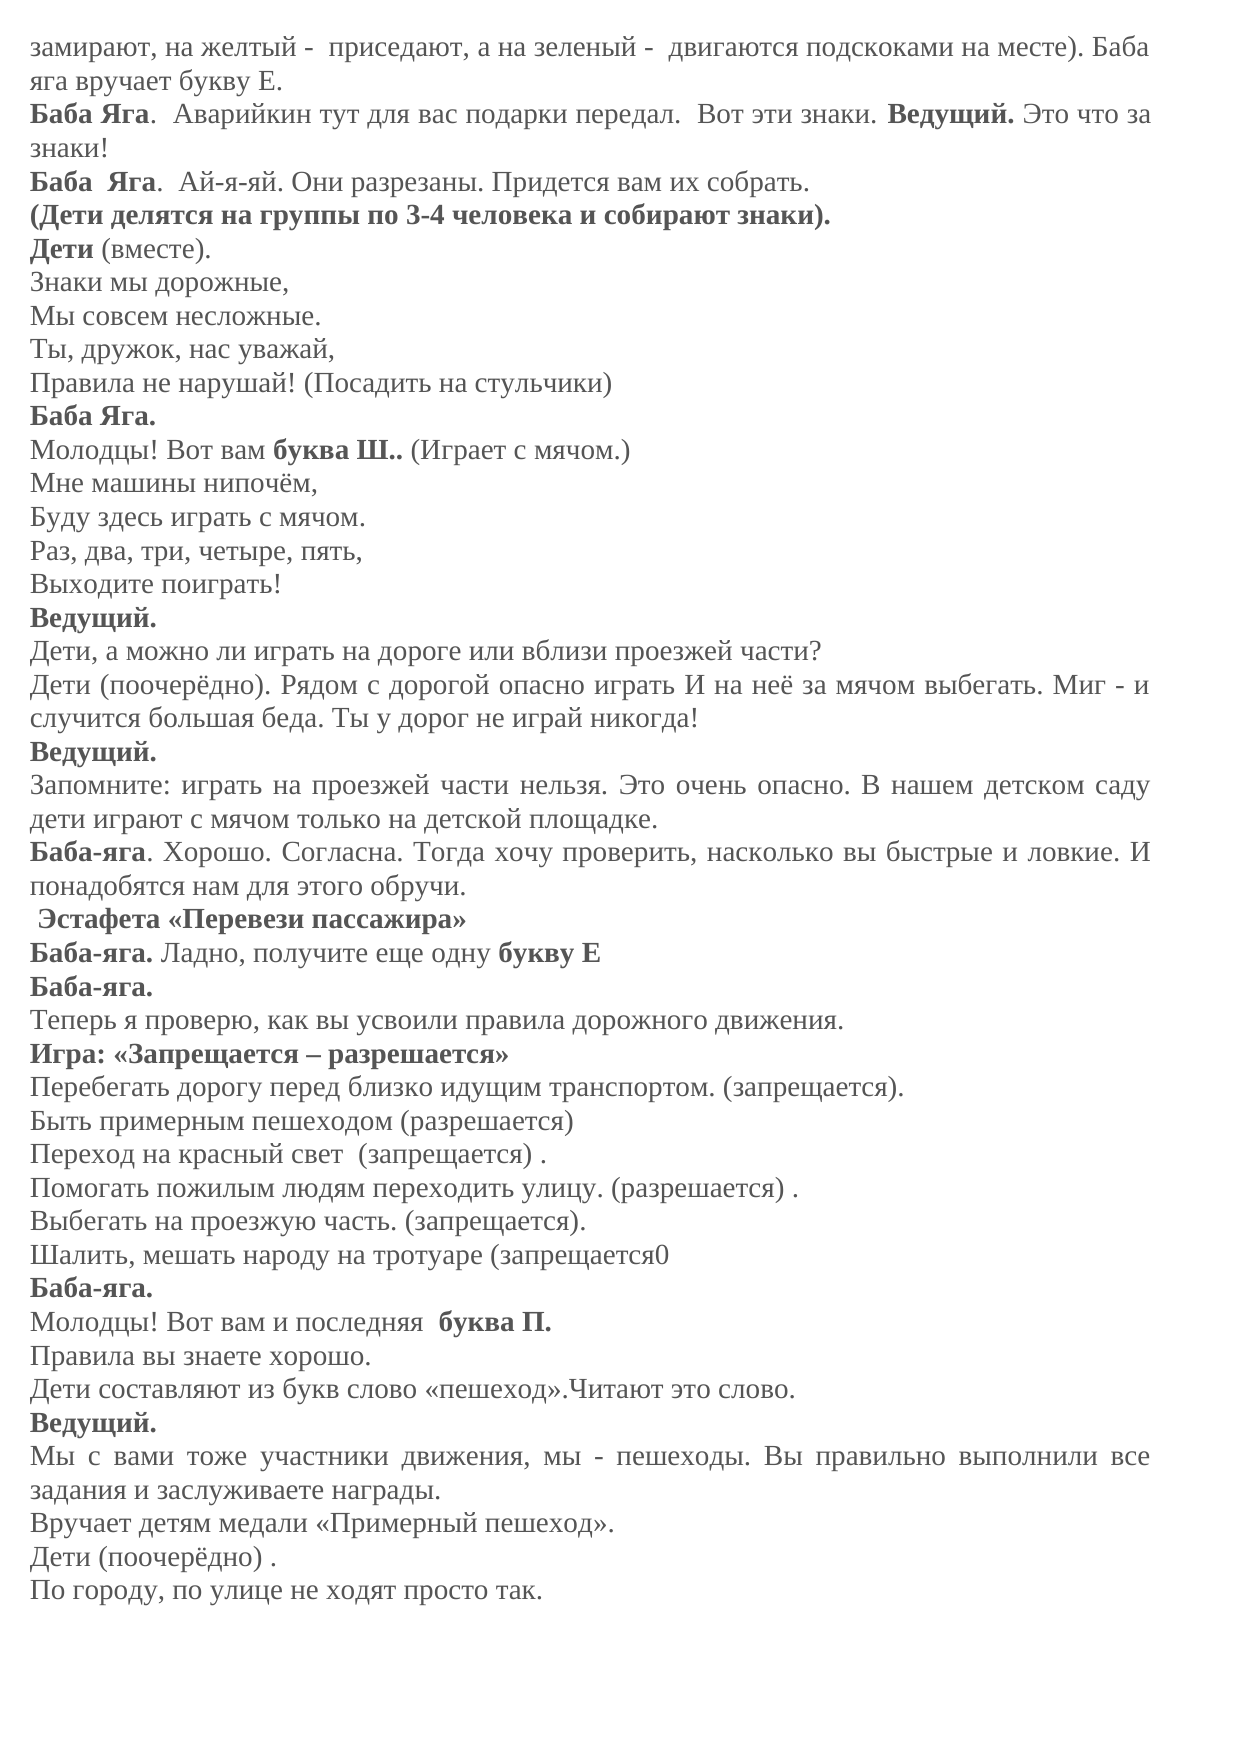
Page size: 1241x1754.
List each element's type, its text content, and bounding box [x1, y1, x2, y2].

text Шалить, мешать народу на тротуаре (запрещается0 [29, 1237, 1152, 1271]
text Ты, дружок, нас уважай, [29, 331, 1152, 365]
text Правила вы знаете хорошо. [29, 1338, 1152, 1371]
text Дети (вместе). [29, 231, 1152, 264]
text Баба Яга. [29, 398, 1152, 432]
text Дети (поочерёдно) . [29, 1539, 1152, 1572]
text (Дети делятся на группы по 3-4 человека и собирают знаки). [29, 197, 1152, 231]
text Дети составляют из букв слово «пешеход».Читают это слово. [29, 1371, 1152, 1405]
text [29, 29, 1152, 97]
text Игра: «Запрещается – разрешается» [29, 1036, 1152, 1069]
text Выбегать на проезжую часть. (запрещается). [29, 1203, 1152, 1237]
text Баба-яга. Ладно, получите еще одну букву Е [29, 935, 1152, 969]
text Мы совсем несложные. [29, 298, 1152, 331]
text Запомните: играть на проезжей части нельзя. Это очень опасно. В нашем детском саду дети играют с мячом только на детской площадке. [29, 767, 1152, 834]
text Знаки мы дорожные, [29, 264, 1152, 298]
text Раз, два, три, четыре, пять, [29, 533, 1152, 566]
text Теперь я проверю, как вы усвоили правила дорожного движения. [29, 1002, 1152, 1036]
text Вручает детям медали «Примерный пешеход». [29, 1505, 1152, 1539]
text Дети, а можно ли играть на дороге или вблизи проезжей части? [29, 633, 1152, 667]
text Ведущий. [29, 600, 1152, 633]
text Баба Яга. Ай-я-яй. Они разрезаны. Придется вам их собрать. [29, 164, 1152, 197]
text Ведущий. [29, 1405, 1152, 1438]
text Переход на красный свет (запрещается) . [29, 1136, 1152, 1170]
text Мне машины нипочём, [29, 466, 1152, 499]
text Баба Яга. Аварийкин тут для вас подарки передал. Вот эти знаки. Ведущий. Это что за знаки! [29, 97, 1152, 164]
text Буду здесь играть с мячом. [29, 499, 1152, 533]
text Ведущий. [29, 734, 1152, 767]
text По городу, по улице не ходят просто так. [29, 1572, 1152, 1606]
text Быть примерным пешеходом (разрешается) [29, 1103, 1152, 1136]
text Молодцы! Вот вам и последняя буква П. [29, 1304, 1152, 1338]
text Дети (поочерёдно). Рядом с дорогой опасно играть И на неё за мячом выбегать. Миг - и случится большая беда. Ты у дорог не играй никогда! [29, 667, 1152, 734]
text Баба-яга. [29, 969, 1152, 1002]
text Молодцы! Вот вам буква Ш.. (Играет с мячом.) [29, 432, 1152, 466]
text Баба-яга. Хорошо. Согласна. Тогда хочу проверить, насколько вы быстрые и ловкие. И понадобятся нам для этого обручи. [29, 834, 1152, 902]
text Помогать пожилым людям переходить улицу. (разрешается) . [29, 1170, 1152, 1203]
text Правила не нарушай! (Посадить на стульчики) [29, 365, 1152, 398]
text Баба-яга. [29, 1271, 1152, 1304]
text Выходите поиграть! [29, 566, 1152, 600]
text Эстафета «Перевези пассажира» [29, 902, 1152, 935]
text Мы с вами тоже участники движения, мы - пешеходы. Вы правильно выполнили все задания и заслуживаете награды. [29, 1438, 1152, 1505]
text Перебегать дорогу перед близко идущим транспортом. (запрещается). [29, 1069, 1152, 1103]
